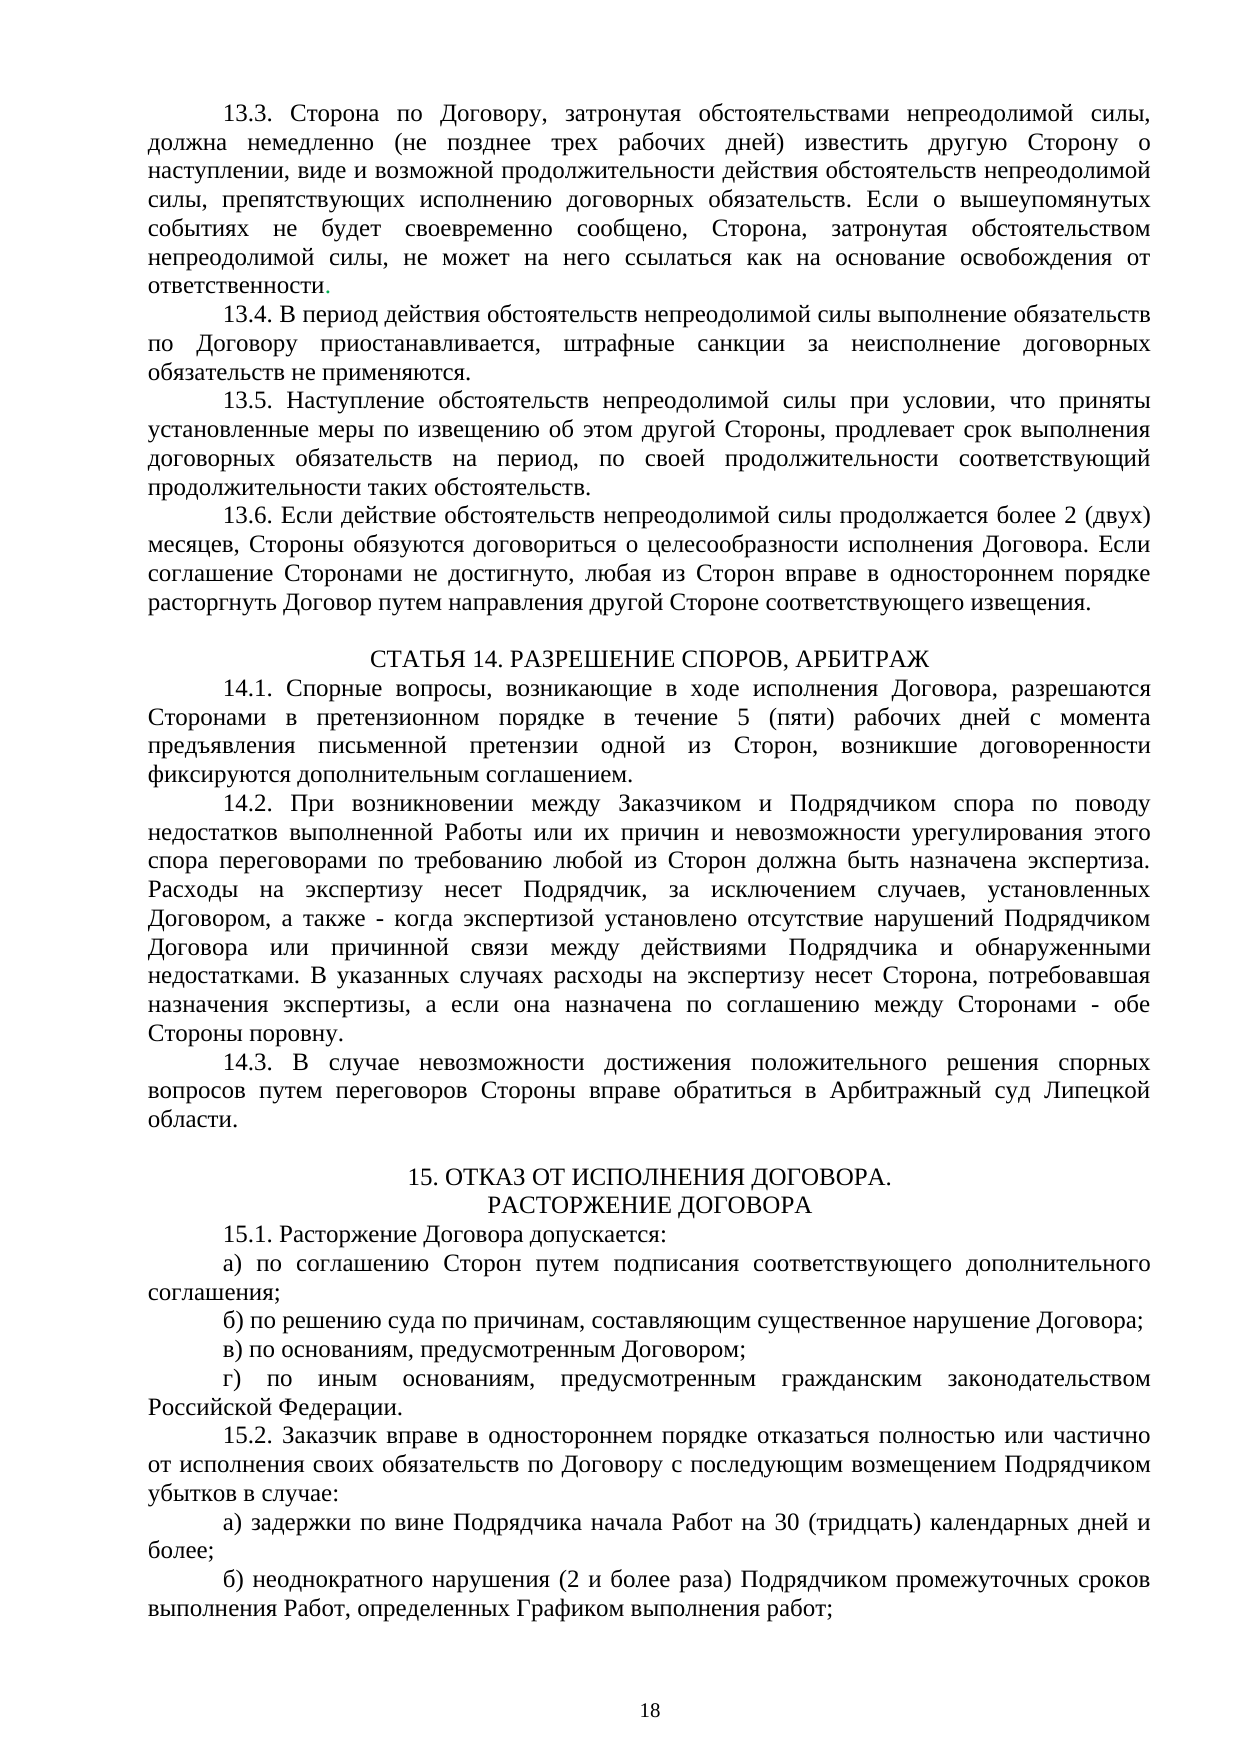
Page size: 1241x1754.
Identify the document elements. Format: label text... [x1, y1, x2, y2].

text в) по основаниям, предусмотренным Договором; [148, 1334, 1152, 1363]
text 15. ОТКАЗ ОТ ИСПОЛНЕНИЯ ДОГОВОРА. [148, 1162, 1152, 1190]
text 13.3. Сторона по Договору, затронутая обстоятельствами непреодолимой силы, должна немедленно (не позднее трех рабочих дней) известить другую Сторону о наступлении, виде и возможной продолжительности действия обстоятельств непреодолимой силы, препятствующих исполнению договорных обязательств. Если о вышеупомянутых событиях не будет своевременно сообщено, Сторона, затронутая обстоятельством непреодолимой силы, не может на него ссылаться как на основание освобождения от ответственности. [148, 98, 1152, 299]
text 13.5. Наступление обстоятельств непреодолимой силы при условии, что приняты установленные меры по извещению об этом другой Стороны, продлевает срок выполнения договорных обязательств на период, по своей продолжительности соответствующий продолжительности таких обстоятельств. [148, 385, 1152, 500]
text 15.2. Заказчик вправе в одностороннем порядке отказаться полностью или частично от исполнения своих обязательств по Договору с последующим возмещением Подрядчиком убытков в случае: [148, 1420, 1152, 1507]
text 14.2. При возникновении между Заказчиком и Подрядчиком спора по поводу недостатков выполненной Работы или их причин и невозможности урегулирования этого спора переговорами по требованию любой из Сторон должна быть назначена экспертиза. Расходы на экспертизу несет Подрядчик, за исключением случаев, установленных Договором, а также - когда экспертизой установлено отсутствие нарушений Подрядчиком Договора или причинной связи между действиями Подрядчика и обнаруженными недостатками. В указанных случаях расходы на экспертизу несет Сторона, потребовавшая назначения экспертизы, а если она назначена по соглашению между Сторонами - обе Стороны поровну. [148, 788, 1152, 1047]
text РАСТОРЖЕНИЕ ДОГОВОРА [148, 1190, 1152, 1219]
text 14.1. Спорные вопросы, возникающие в ходе исполнения Договора, разрешаются Сторонами в претензионном порядке в течение 5 (пяти) рабочих дней с момента предъявления письменной претензии одной из Сторон, возникшие договоренности фиксируются дополнительным соглашением. [148, 673, 1152, 788]
text 13.4. В период действия обстоятельств непреодолимой силы выполнение обязательств по Договору приостанавливается, штрафные санкции за неисполнение договорных обязательств не применяются. [148, 299, 1152, 385]
text 15.1. Расторжение Договора допускается: [148, 1219, 1152, 1248]
text 13.6. Если действие обстоятельств непреодолимой силы продолжается более 2 (двух) месяцев, Стороны обязуются договориться о целесообразности исполнения Договора. Если соглашение Сторонами не достигнуто, любая из Сторон вправе в одностороннем порядке расторгнуть Договор путем направления другой Стороне соответствующего извещения. [148, 500, 1152, 615]
text а) задержки по вине Подрядчика начала Работ на 30 (тридцать) календарных дней и более; [148, 1507, 1152, 1564]
text СТАТЬЯ 14. РАЗРЕШЕНИЕ СПОРОВ, АРБИТРАЖ [148, 644, 1152, 673]
text 14.3. В случае невозможности достижения положительного решения спорных вопросов путем переговоров Стороны вправе обратиться в Арбитражный суд Липецкой области. [148, 1047, 1152, 1133]
text г) по иным основаниям, предусмотренным гражданским законодательством Российской Федерации. [148, 1363, 1152, 1420]
text а) по соглашению Сторон путем подписания соответствующего дополнительного соглашения; [148, 1248, 1152, 1305]
text б) по решению суда по причинам, составляющим существенное нарушение Договора; [148, 1305, 1152, 1334]
text б) неоднократного нарушения (2 и более раза) Подрядчиком промежуточных сроков выполнения Работ, определенных Графиком выполнения работ; [148, 1564, 1152, 1622]
